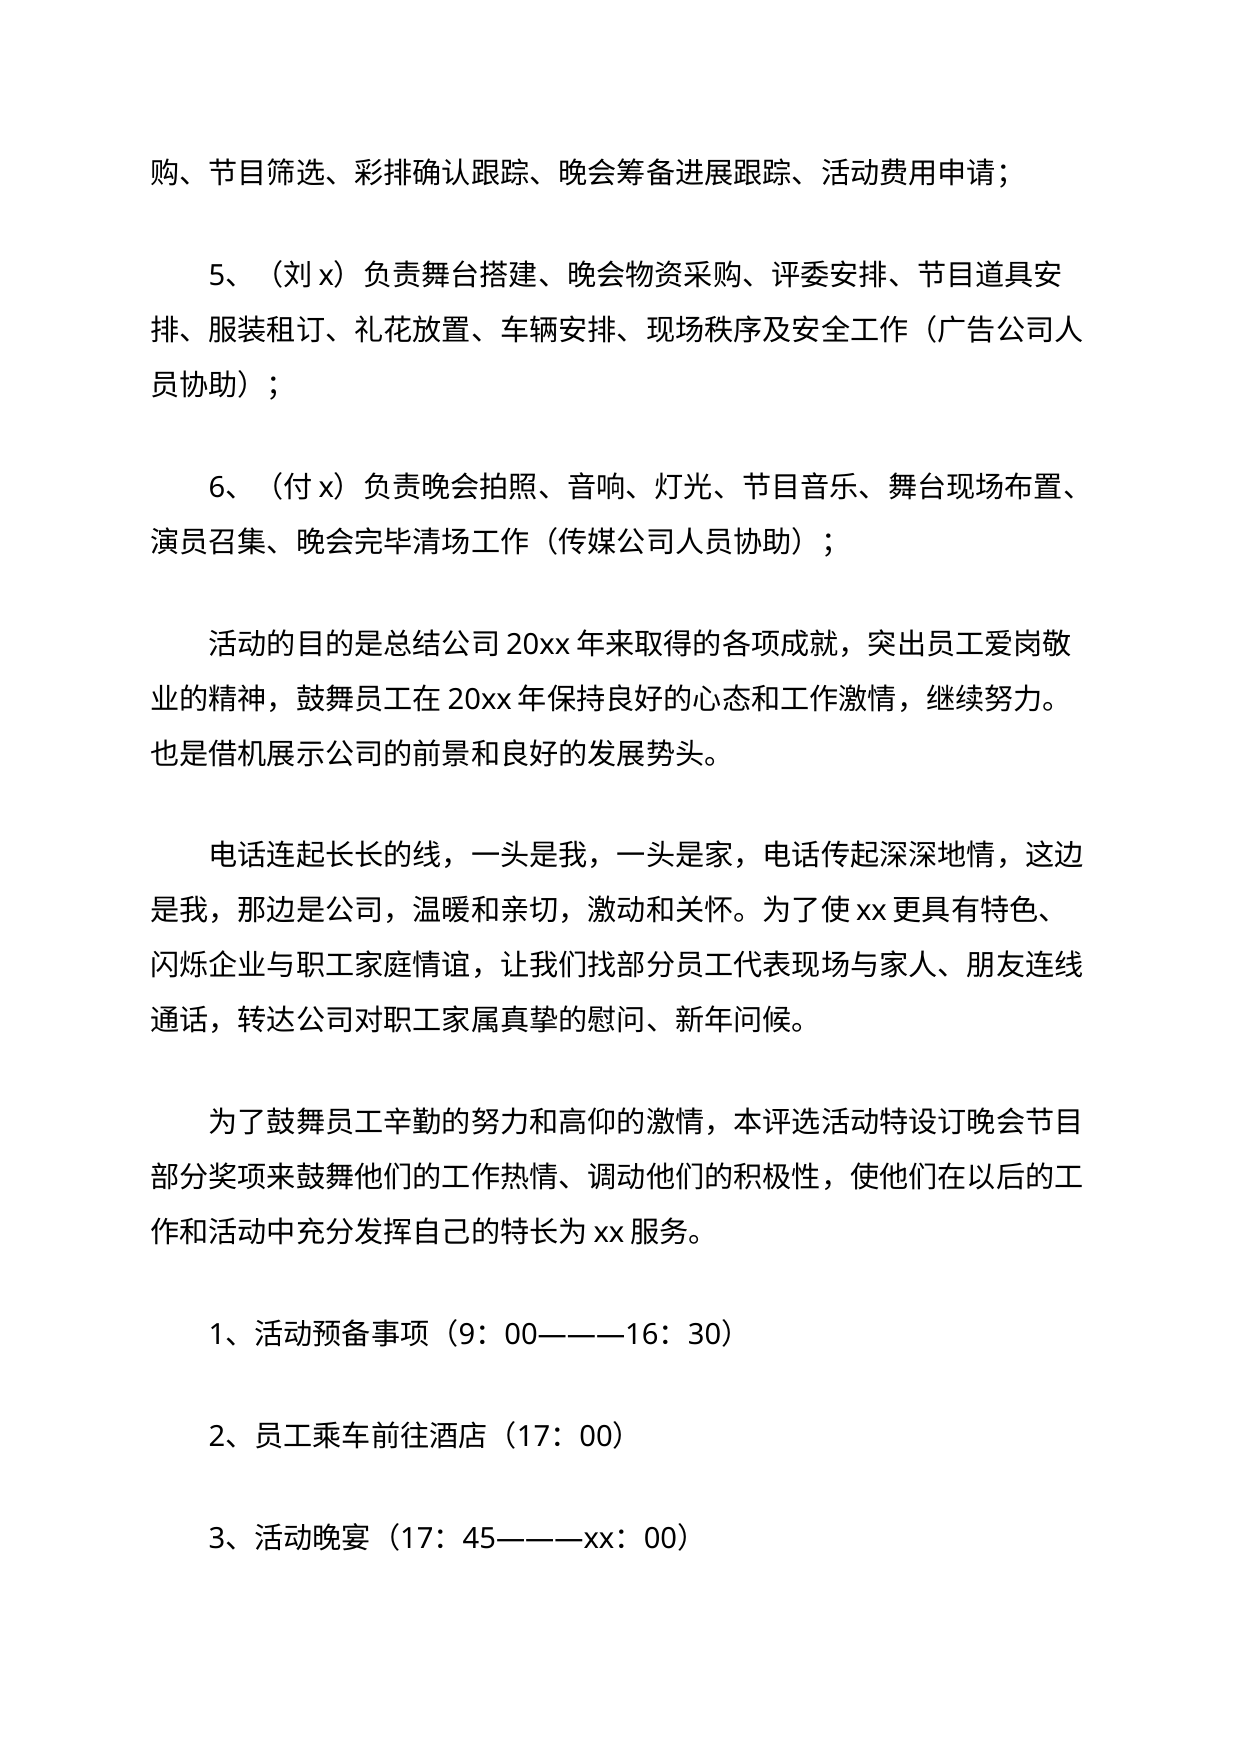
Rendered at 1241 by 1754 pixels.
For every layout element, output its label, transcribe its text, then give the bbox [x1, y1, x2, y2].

text 3、活动晚宴（17：45———xx：00） [150, 1514, 1090, 1557]
text 5、（刘x）负责舞台搭建、晚会物资采购、评委安排、节目道具安排、服装租订、礼花放置、车辆安排、现场秩序及安全工作（广告公司人员协助）； [150, 252, 1090, 404]
text 为了鼓舞员工辛勤的努力和高仰的激情，本评选活动特设订晚会节目部分奖项来鼓舞他们的工作热情、调动他们的积极性，使他们在以后的工作和活动中充分发挥自己的特长为xx服务。 [150, 1098, 1090, 1251]
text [150, 150, 1090, 192]
text 2、员工乘车前往酒店（17：00） [150, 1412, 1090, 1455]
text 1、活动预备事项（9：00———16：30） [150, 1310, 1090, 1353]
text 活动的目的是总结公司20xx年来取得的各项成就，突出员工爱岗敬业的精神，鼓舞员工在20xx年保持良好的心态和工作激情，继续努力。也是借机展示公司的前景和良好的发展势头。 [150, 620, 1090, 772]
text 6、（付x）负责晚会拍照、音响、灯光、节目音乐、舞台现场布置、演员召集、晚会完毕清场工作（传媒公司人员协助）； [150, 463, 1090, 561]
text 电话连起长长的线，一头是我，一头是家，电话传起深深地情，这边是我，那边是公司，温暖和亲切，激动和关怀。为了使xx更具有特色、闪烁企业与职工家庭情谊，让我们找部分员工代表现场与家人、朋友连线通话，转达公司对职工家属真挚的慰问、新年问候。 [150, 832, 1090, 1039]
